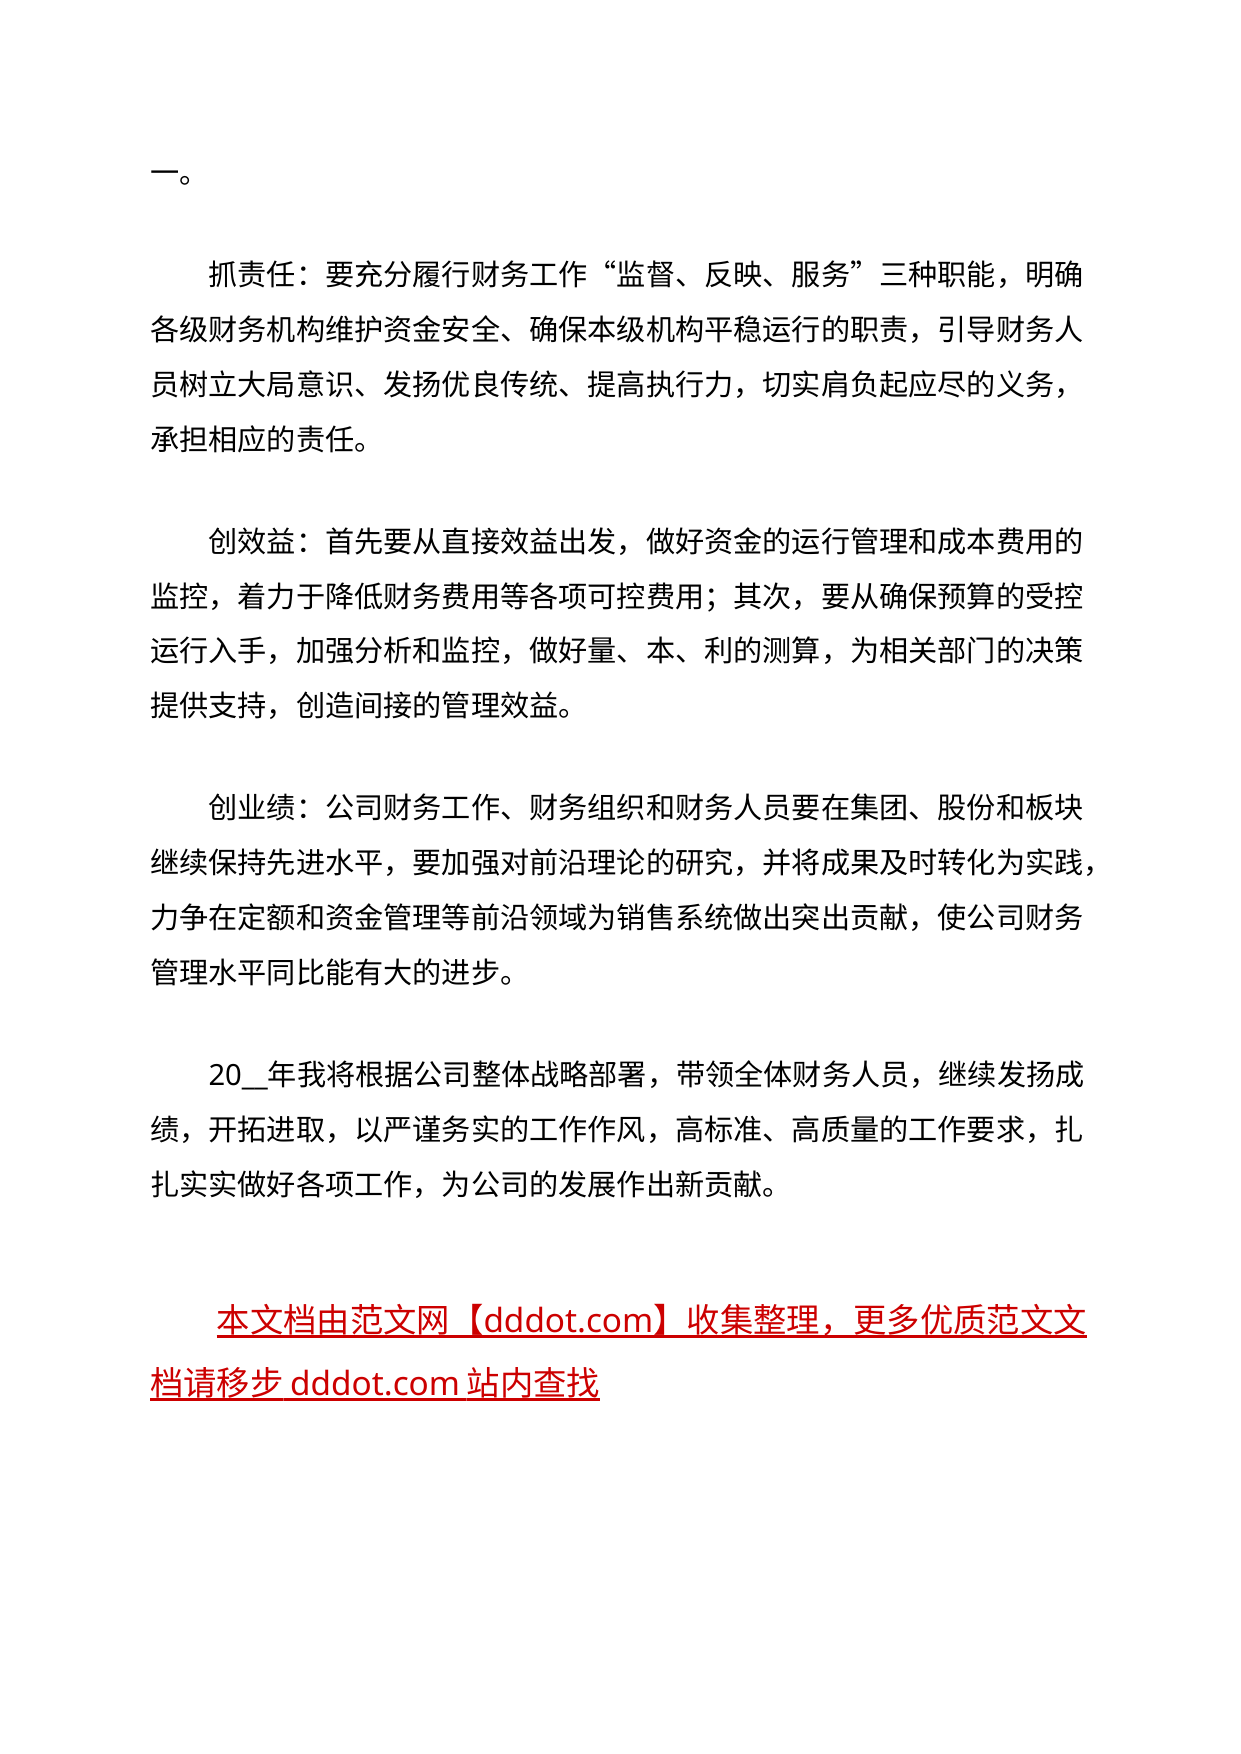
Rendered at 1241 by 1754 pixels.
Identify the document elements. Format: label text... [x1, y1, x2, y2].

text 创业绩：公司财务工作、财务组织和财务人员要在集团、股份和板块继续保持先进水平，要加强对前沿理论的研究，并将成果及时转化为实践，力争在定额和资金管理等前沿领域为销售系统做出突出贡献，使公司财务管理水平同比能有大的进步。 [150, 785, 1090, 992]
text 抓责任：要充分履行财务工作“监督、反映、服务”三种职能，明确各级财务机构维护资金安全、确保本级机构平稳运行的职责，引导财务人员树立大局意识、发扬优良传统、提高执行力，切实肩负起应尽的义务，承担相应的责任。 [150, 252, 1090, 459]
text 20__年我将根据公司整体战略部署，带领全体财务人员，继续发扬成绩，开拓进取，以严谨务实的工作作风，高标准、高质量的工作要求，扎扎实实做好各项工作，为公司的发展作出新贡献。 [150, 1051, 1090, 1203]
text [150, 150, 1090, 192]
text 创效益：首先要从直接效益出发，做好资金的运行管理和成本费用的监控，着力于降低财务费用等各项可控费用；其次，要从确保预算的受控运行入手，加强分析和监控，做好量、本、利的测算，为相关部门的决策提供支持，创造间接的管理效益。 [150, 518, 1090, 725]
text 本文档由范文网【dddot.com】收集整理，更多优质范文文档请移步dddot.com站内查找 [150, 1294, 1090, 1405]
